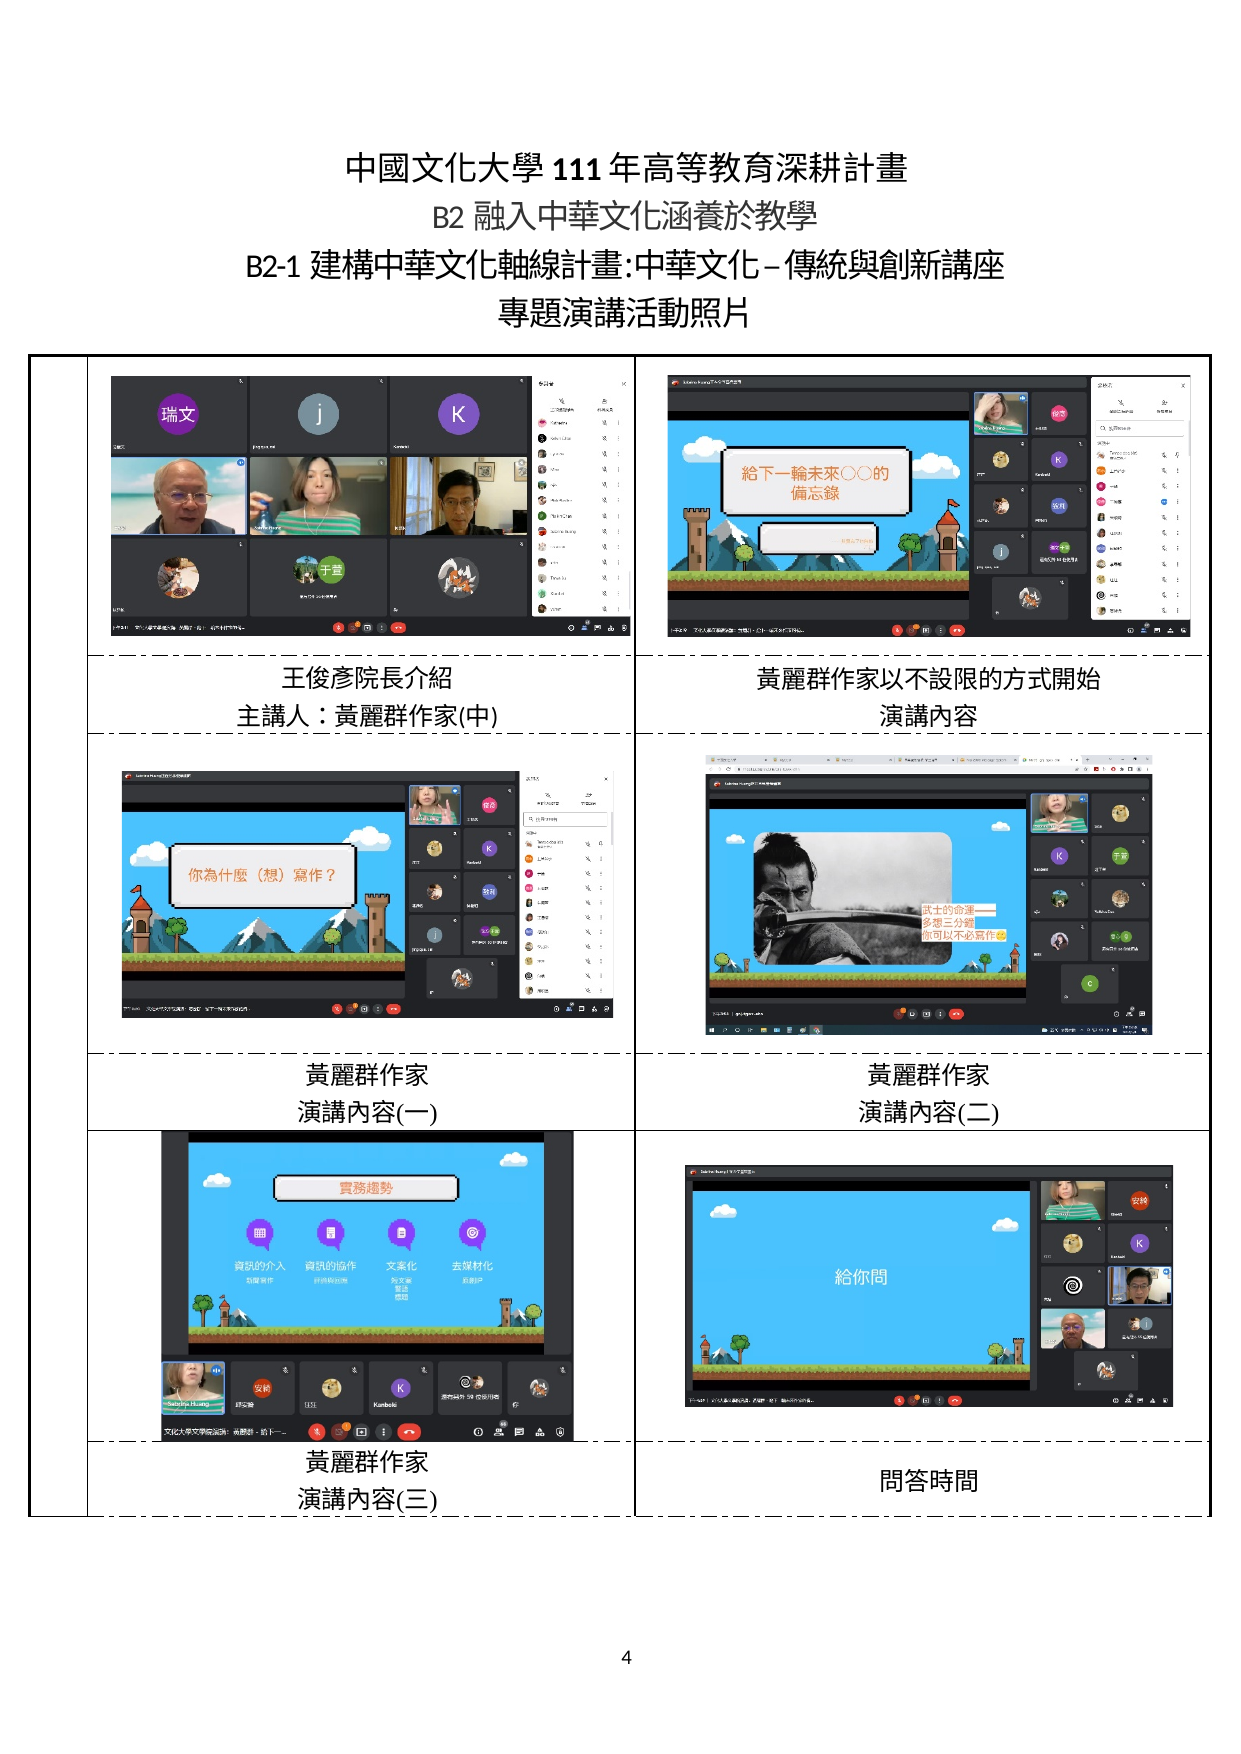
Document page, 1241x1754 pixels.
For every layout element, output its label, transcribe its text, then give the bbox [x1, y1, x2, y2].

table_cell [636, 1131, 1209, 1441]
table_cell [88, 1131, 161, 1441]
table_cell [88, 733, 634, 1053]
text B2-1 建構中華文化軸線計畫:中華文化 – 傳統與創新講座 [42, 238, 1211, 287]
table_cell [636, 733, 1209, 1053]
table_cell 黃麗群作家 演講內容(一) [88, 1053, 634, 1130]
table_cell 王俊彥院長介紹 主講人：黃麗群作家(中) [88, 655, 634, 733]
table_cell 黃麗群作家 演講內容(三) [88, 1441, 634, 1516]
table_header [31, 357, 87, 1516]
picture [685, 1165, 1174, 1407]
picture [161, 1131, 574, 1442]
table_header [88, 357, 634, 655]
picture [705, 755, 1153, 1035]
text B2 融入中華文化涵養於教學 [42, 190, 1211, 238]
table_cell 黃麗群作家以不設限的方式開始 演講內容 [636, 655, 1209, 733]
text 專題演講活動照片 [42, 287, 1211, 335]
text 中國文化大學111年高等教育深耕計畫 [42, 142, 1211, 190]
table_header [636, 357, 1209, 655]
table_cell [574, 1131, 634, 1441]
picture [111, 376, 631, 636]
table_cell 黃麗群作家 演講內容(二) [636, 1053, 1209, 1130]
table_cell 問答時間 [636, 1441, 1209, 1516]
picture [667, 375, 1191, 637]
picture [121, 771, 614, 1018]
